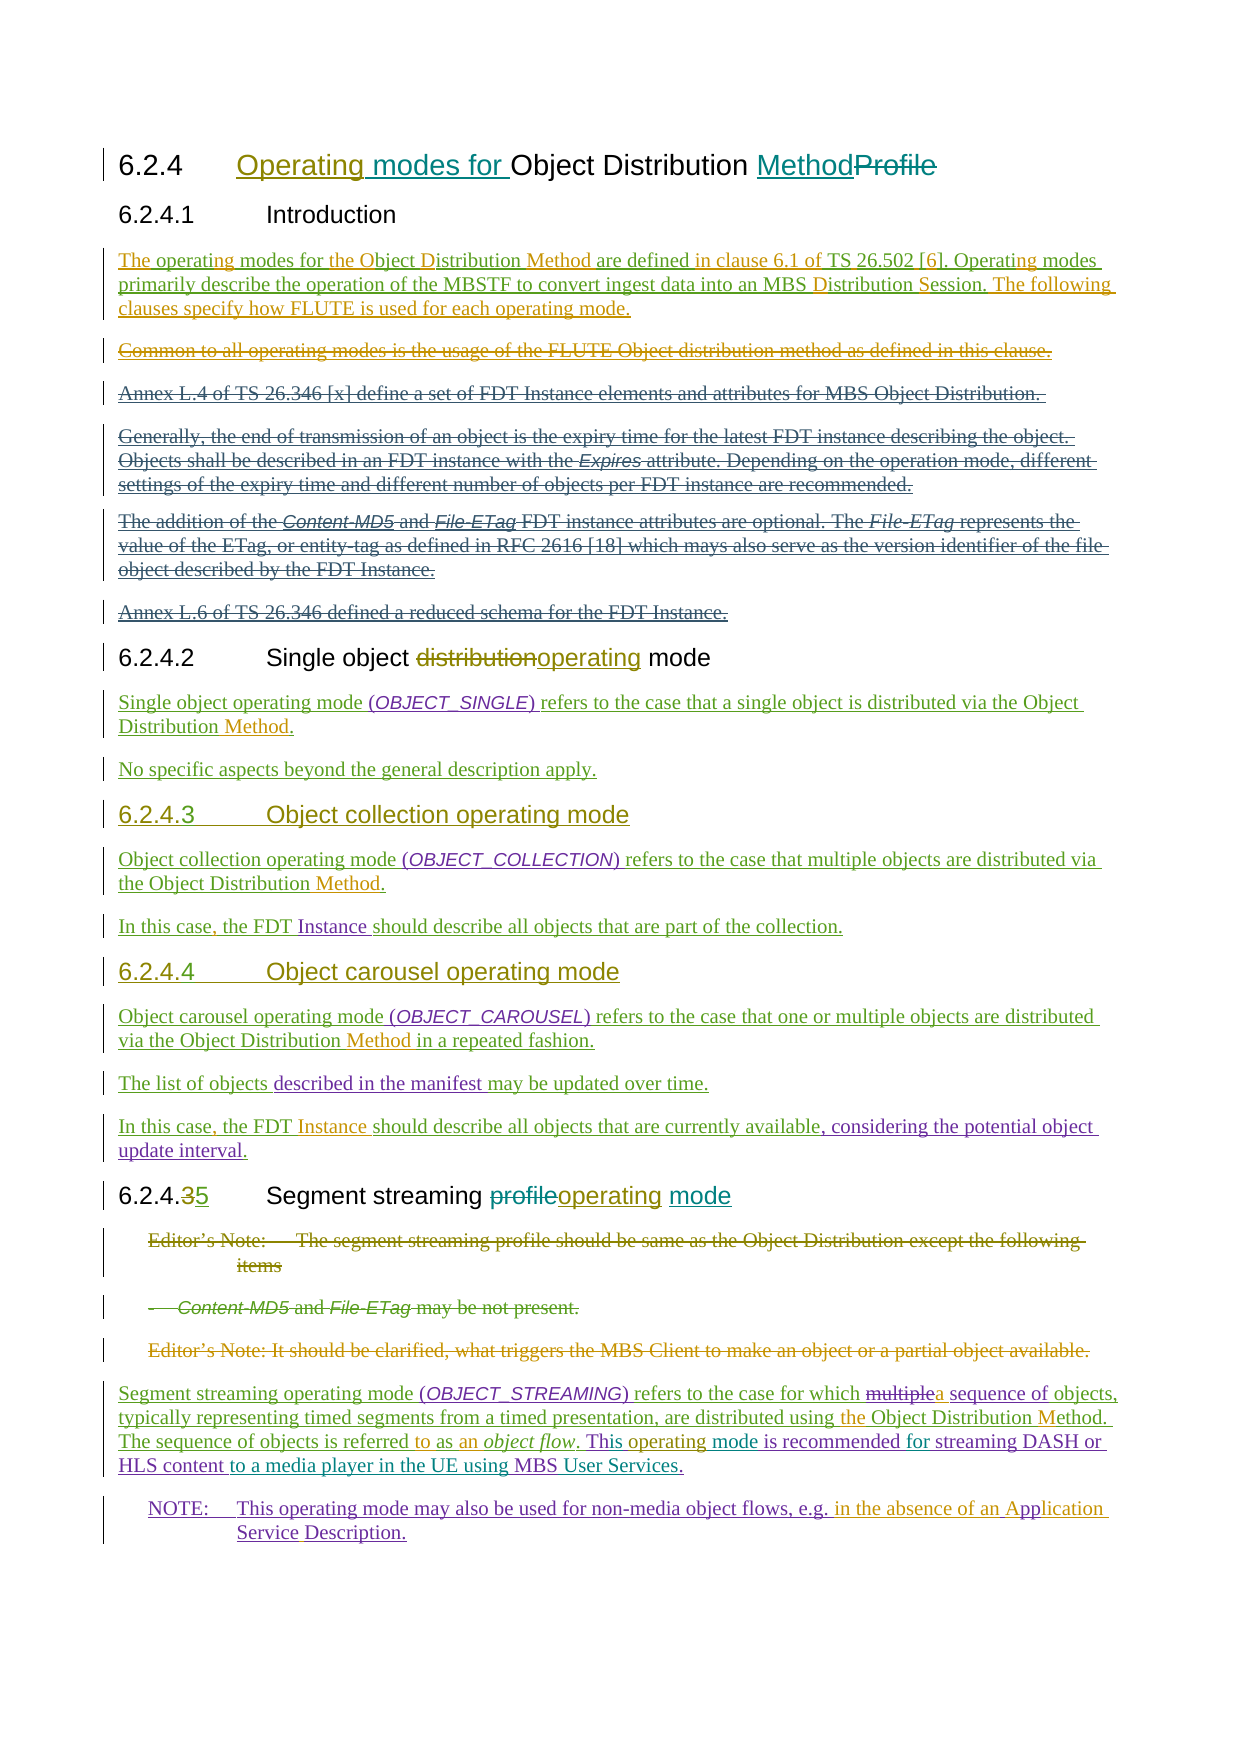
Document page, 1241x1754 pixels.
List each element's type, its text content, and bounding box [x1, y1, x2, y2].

subtitle 6.2.4 Object Distribution [118, 148, 1122, 181]
subtitle 6.2.4.1 Introduction [118, 200, 1122, 229]
subtitle 6.2.4.2 Single object mode [118, 642, 1122, 671]
subtitle 6.2.4. Segment streaming [118, 1181, 1122, 1210]
